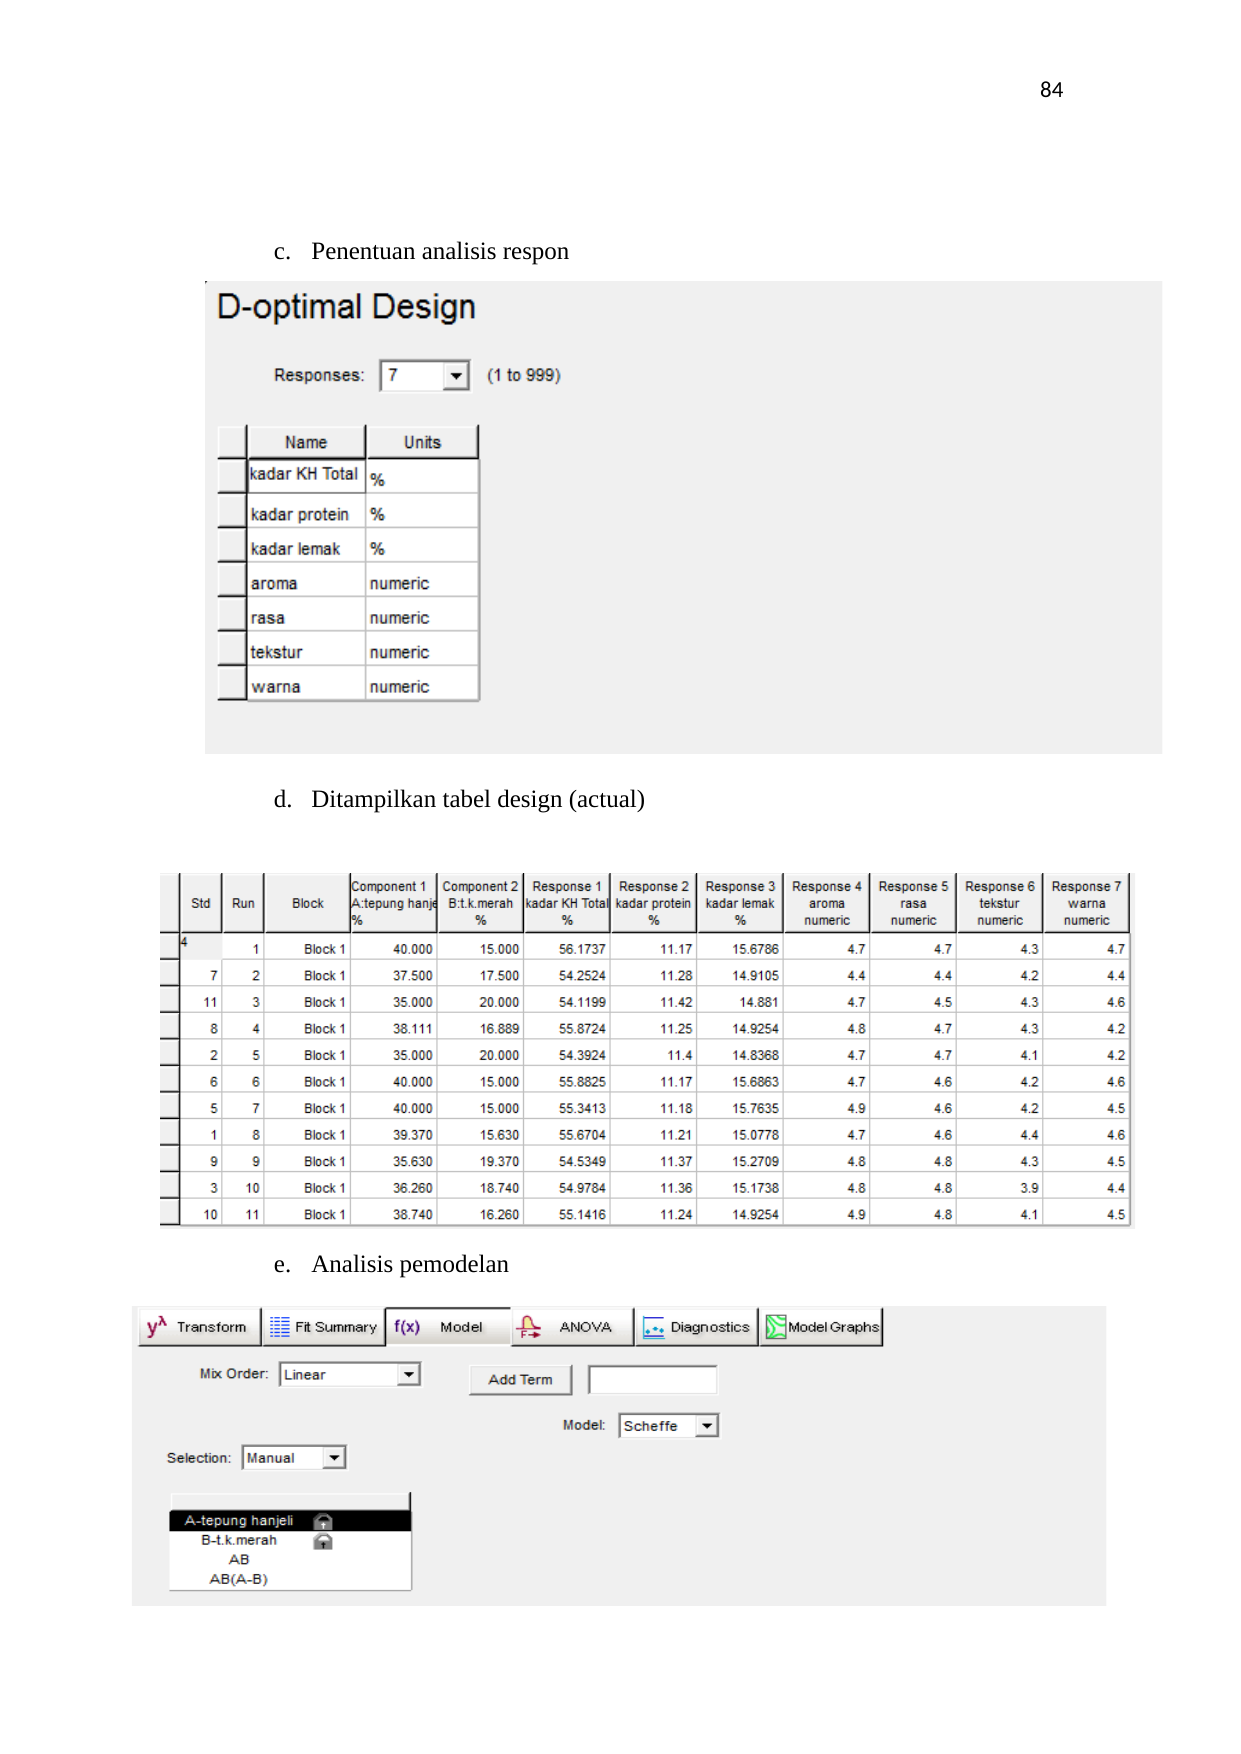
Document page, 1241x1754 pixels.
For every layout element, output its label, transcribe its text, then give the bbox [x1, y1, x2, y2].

picture [131, 1306, 1107, 1606]
picture [160, 873, 1135, 1229]
list Analisis pemodelan [274, 1249, 1063, 1277]
list Penentuan analisis respon [274, 236, 1063, 265]
list Ditampilkan tabel design (actual) [274, 784, 1063, 813]
picture [205, 281, 1163, 754]
